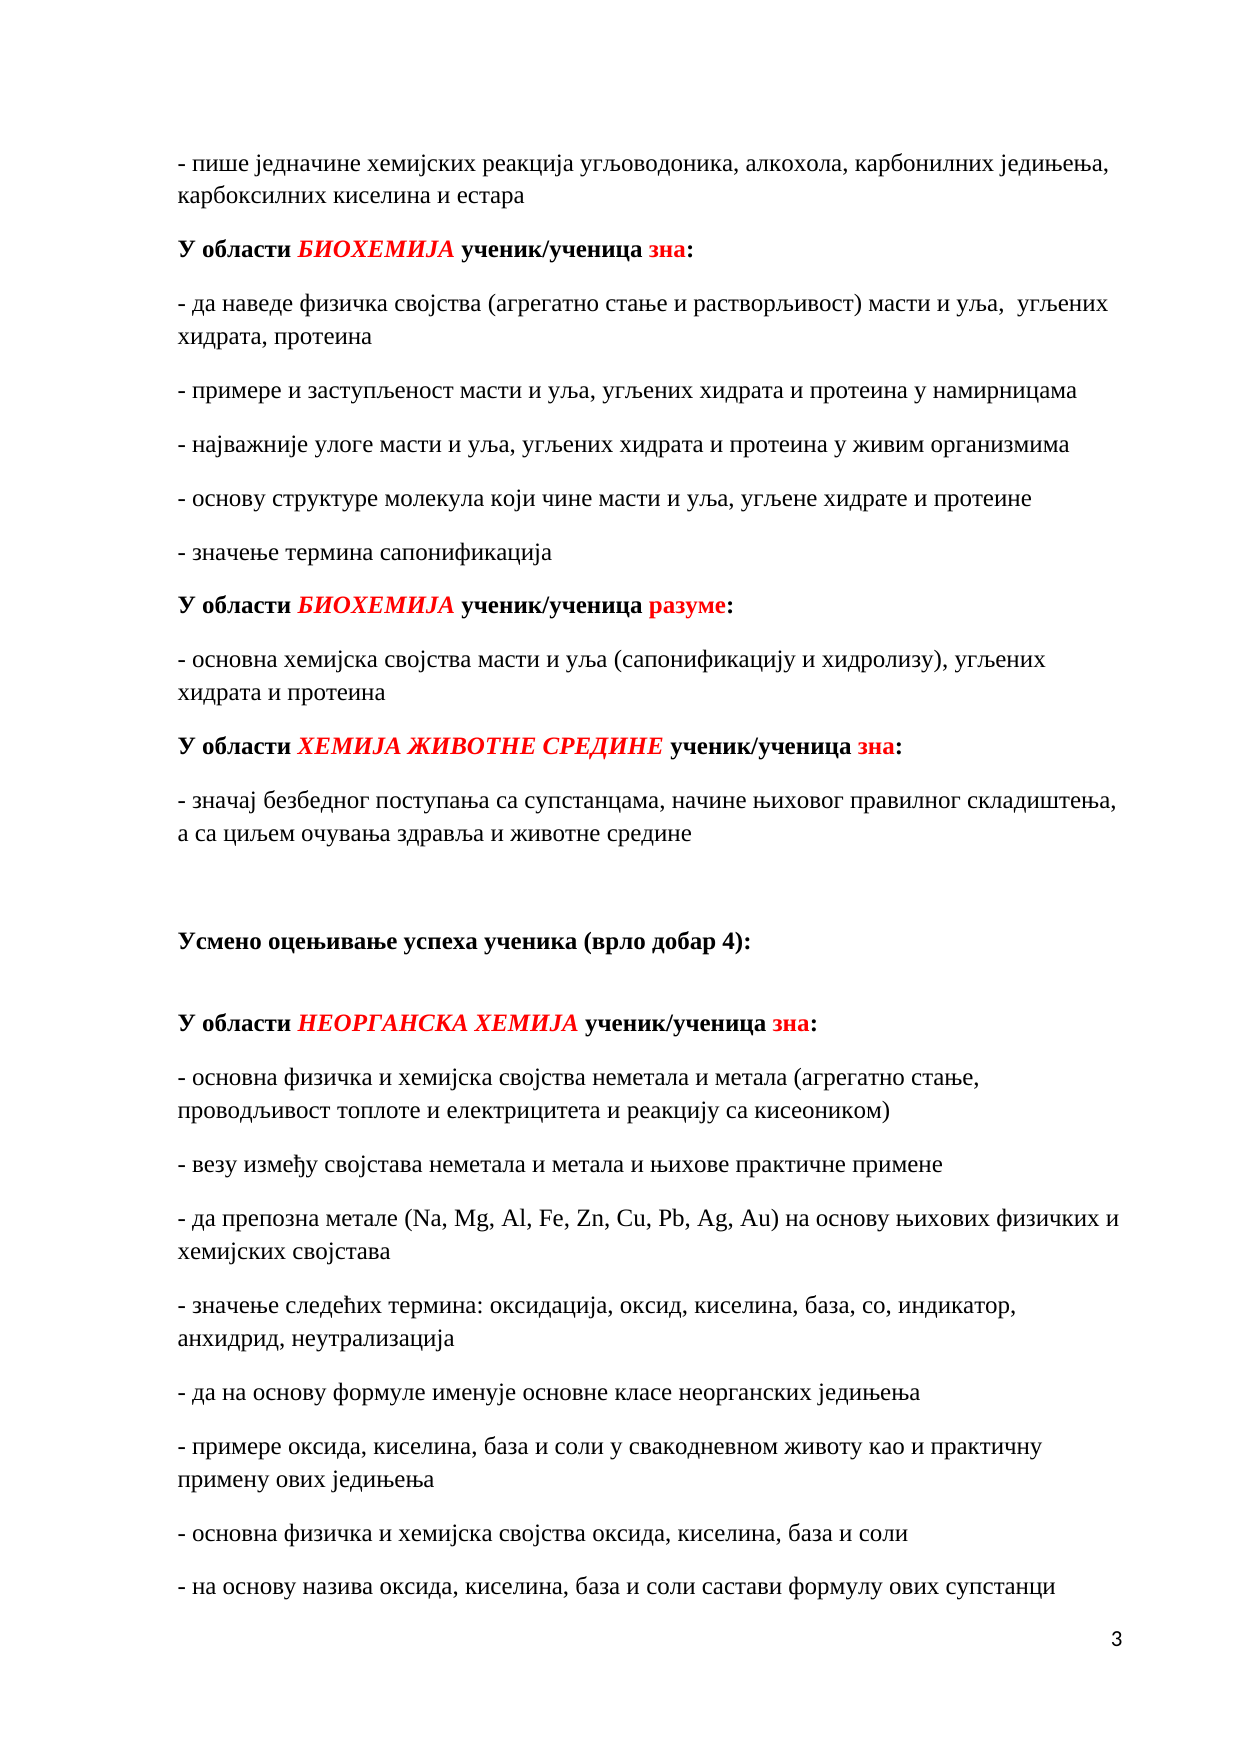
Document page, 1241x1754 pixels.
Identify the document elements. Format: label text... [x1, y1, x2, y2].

text - да препозна метале (Na, Mg, Al, Fe, Zn, Cu, Pb, Ag, Au) на основу њихових физичких и хемијских својстава [177, 1203, 1122, 1265]
text Усмено оцењивање успеха ученика (врло добар 4): [177, 926, 1122, 955]
text - примере и заступљеност масти и уља, угљених хидрата и протеина у намирницама [177, 375, 1122, 404]
text - најважније улогe масти и уља, угљених хидрата и протеина у живим организмима [177, 429, 1122, 458]
text У области БИОХЕМИЈА ученик/ученица зна: [177, 234, 1122, 263]
text - примере оксида, киселина, база и соли у свакодневном животу као и практичну примену ових једињења [177, 1431, 1122, 1492]
text У области БИОХЕМИЈА ученик/ученица разуме: [177, 591, 1122, 619]
text - везу између својстава неметала и метала и њихове практичне примене [177, 1149, 1122, 1178]
text У области НЕОРГАНСКА ХЕМИЈА ученик/ученица зна: [177, 1008, 1122, 1037]
text - значење следећих термина: оксидација, оксид, киселина, база, со, индикатор, aнхидрид, неутрализација [177, 1290, 1122, 1352]
text - значење термина сапонификација [177, 537, 1122, 566]
text - да наведе физичка својства (агрегатно стање и растворљивост) масти и уља, угљених хидрата, протеина [177, 288, 1122, 350]
text - основна физичка и хемијска својства оксида, киселина, база и соли [177, 1518, 1122, 1546]
text - пише једначине хемијских реакција угљоводоника, алкохола, карбонилних једињења, карбоксилних киселина и естара [177, 148, 1122, 209]
text У области ХЕМИЈА ЖИВОТНЕ СРЕДИНЕ ученик/ученица зна: [177, 731, 1122, 760]
text - основна хемијска својства масти и уља (сапонификацију и хидролизу), угљених хидрата и протеина [177, 644, 1122, 706]
text - да на основу формуле именује основне класе неорганских једињења [177, 1377, 1122, 1406]
text - основу структуре молекула који чине масти и уља, угљене хидрате и протеине [177, 483, 1122, 512]
text - основна физичка и хемијска својства неметала и метала (агрегатно стање, проводљивост топлоте и електрицитета и реакцију са кисеоником) [177, 1062, 1122, 1124]
text - значај безбедног поступања са супстанцама, начине њиховог правилног складиштења, а са циљем очувања здравља и животне средине [177, 785, 1122, 847]
text - на основу назива оксида, киселина, база и соли састави формулу ових супстанци [177, 1571, 1122, 1600]
